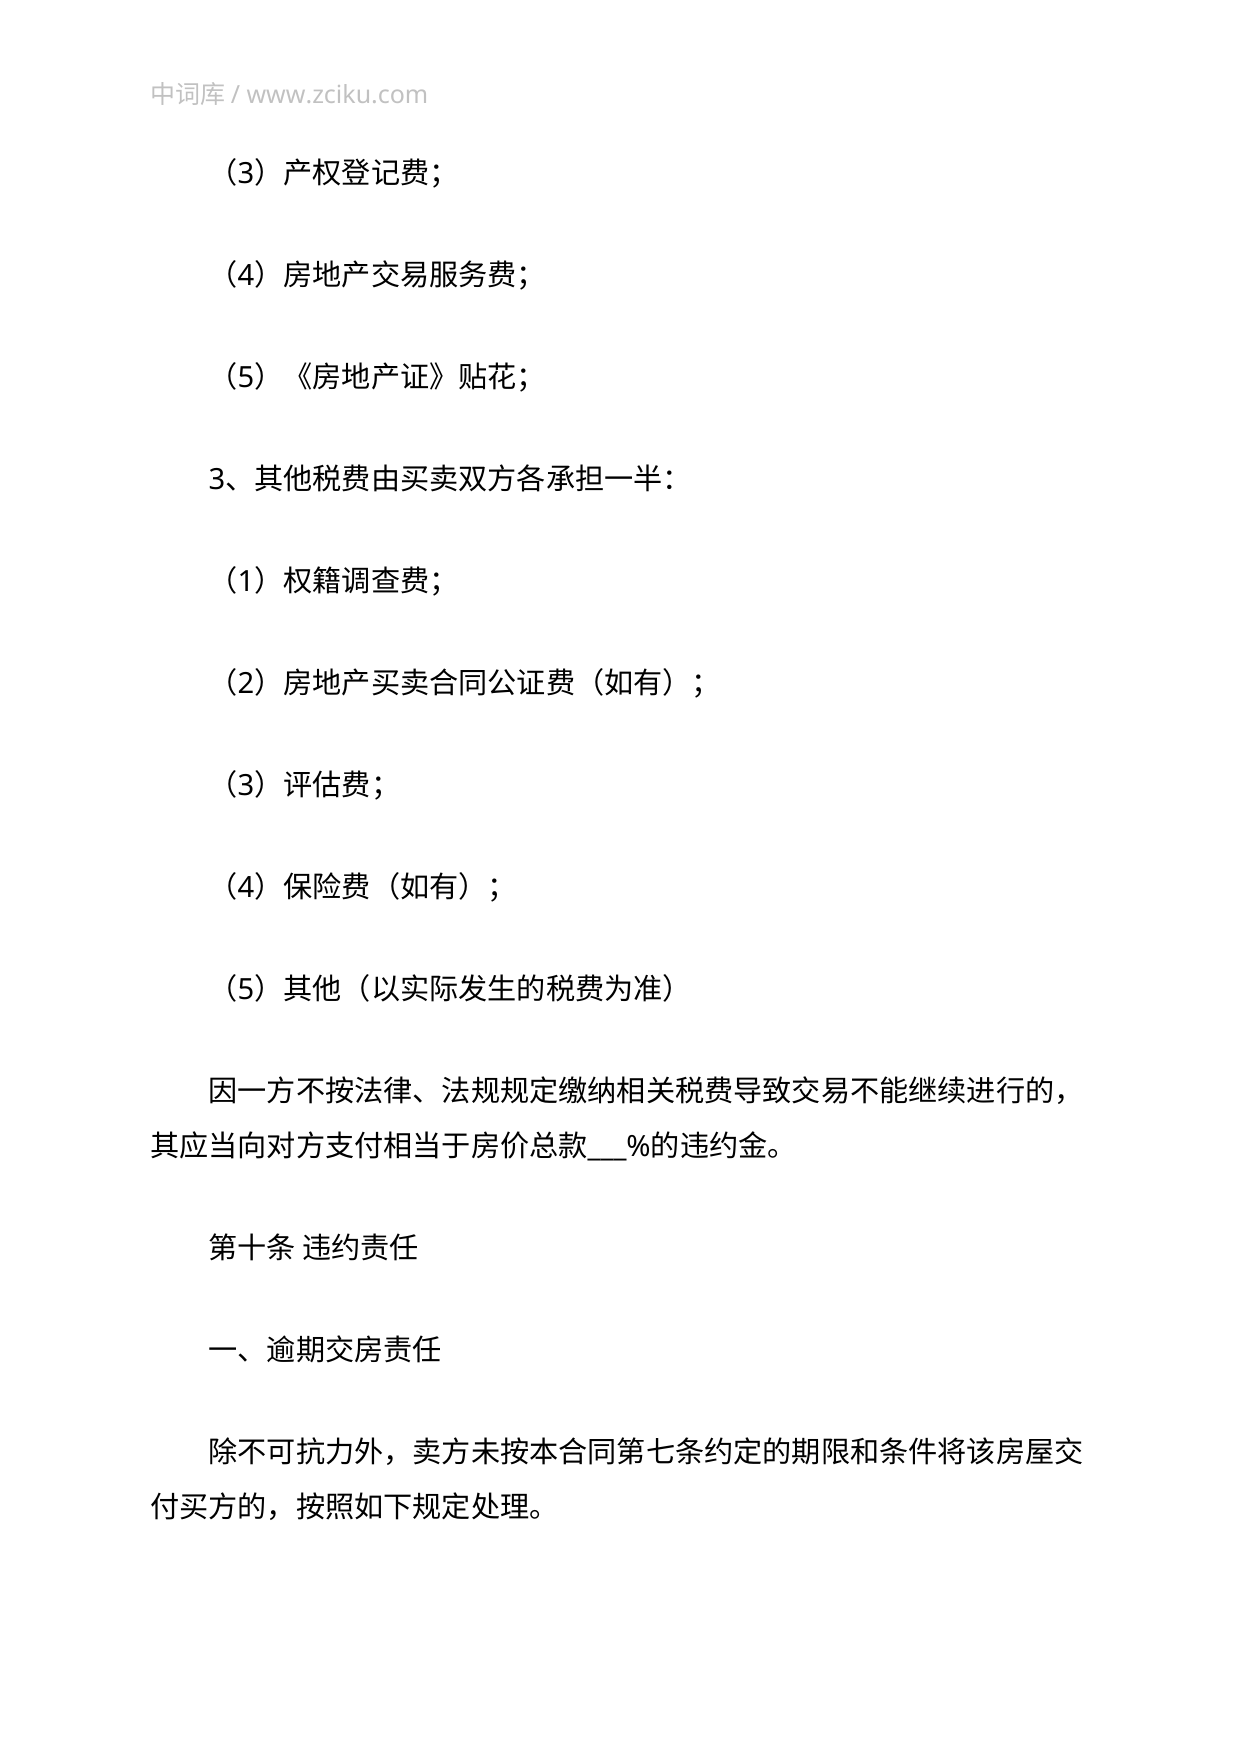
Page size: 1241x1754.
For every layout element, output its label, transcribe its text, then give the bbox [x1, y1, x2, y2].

text 3、其他税费由买卖双方各承担一半： [150, 456, 1090, 498]
text （5）其他（以实际发生的税费为准） [150, 966, 1090, 1008]
text 一、逾期交房责任 [150, 1326, 1090, 1369]
text 第十条 违约责任 [150, 1225, 1090, 1267]
text （2）房地产买卖合同公证费（如有）； [150, 660, 1090, 702]
text （5）《房地产证》贴花； [150, 354, 1090, 396]
text （4）保险费（如有）； [150, 864, 1090, 906]
text （3）评估费； [150, 762, 1090, 804]
text 除不可抗力外，卖方未按本合同第七条约定的期限和条件将该房屋交付买方的，按照如下规定处理。 [150, 1428, 1090, 1525]
text （1）权籍调查费； [150, 558, 1090, 600]
text 因一方不按法律、法规规定缴纳相关税费导致交易不能继续进行的，其应当向对方支付相当于房价总款___%的违约金。 [150, 1068, 1090, 1165]
text （4）房地产交易服务费； [150, 252, 1090, 294]
text （3）产权登记费； [150, 150, 1090, 192]
